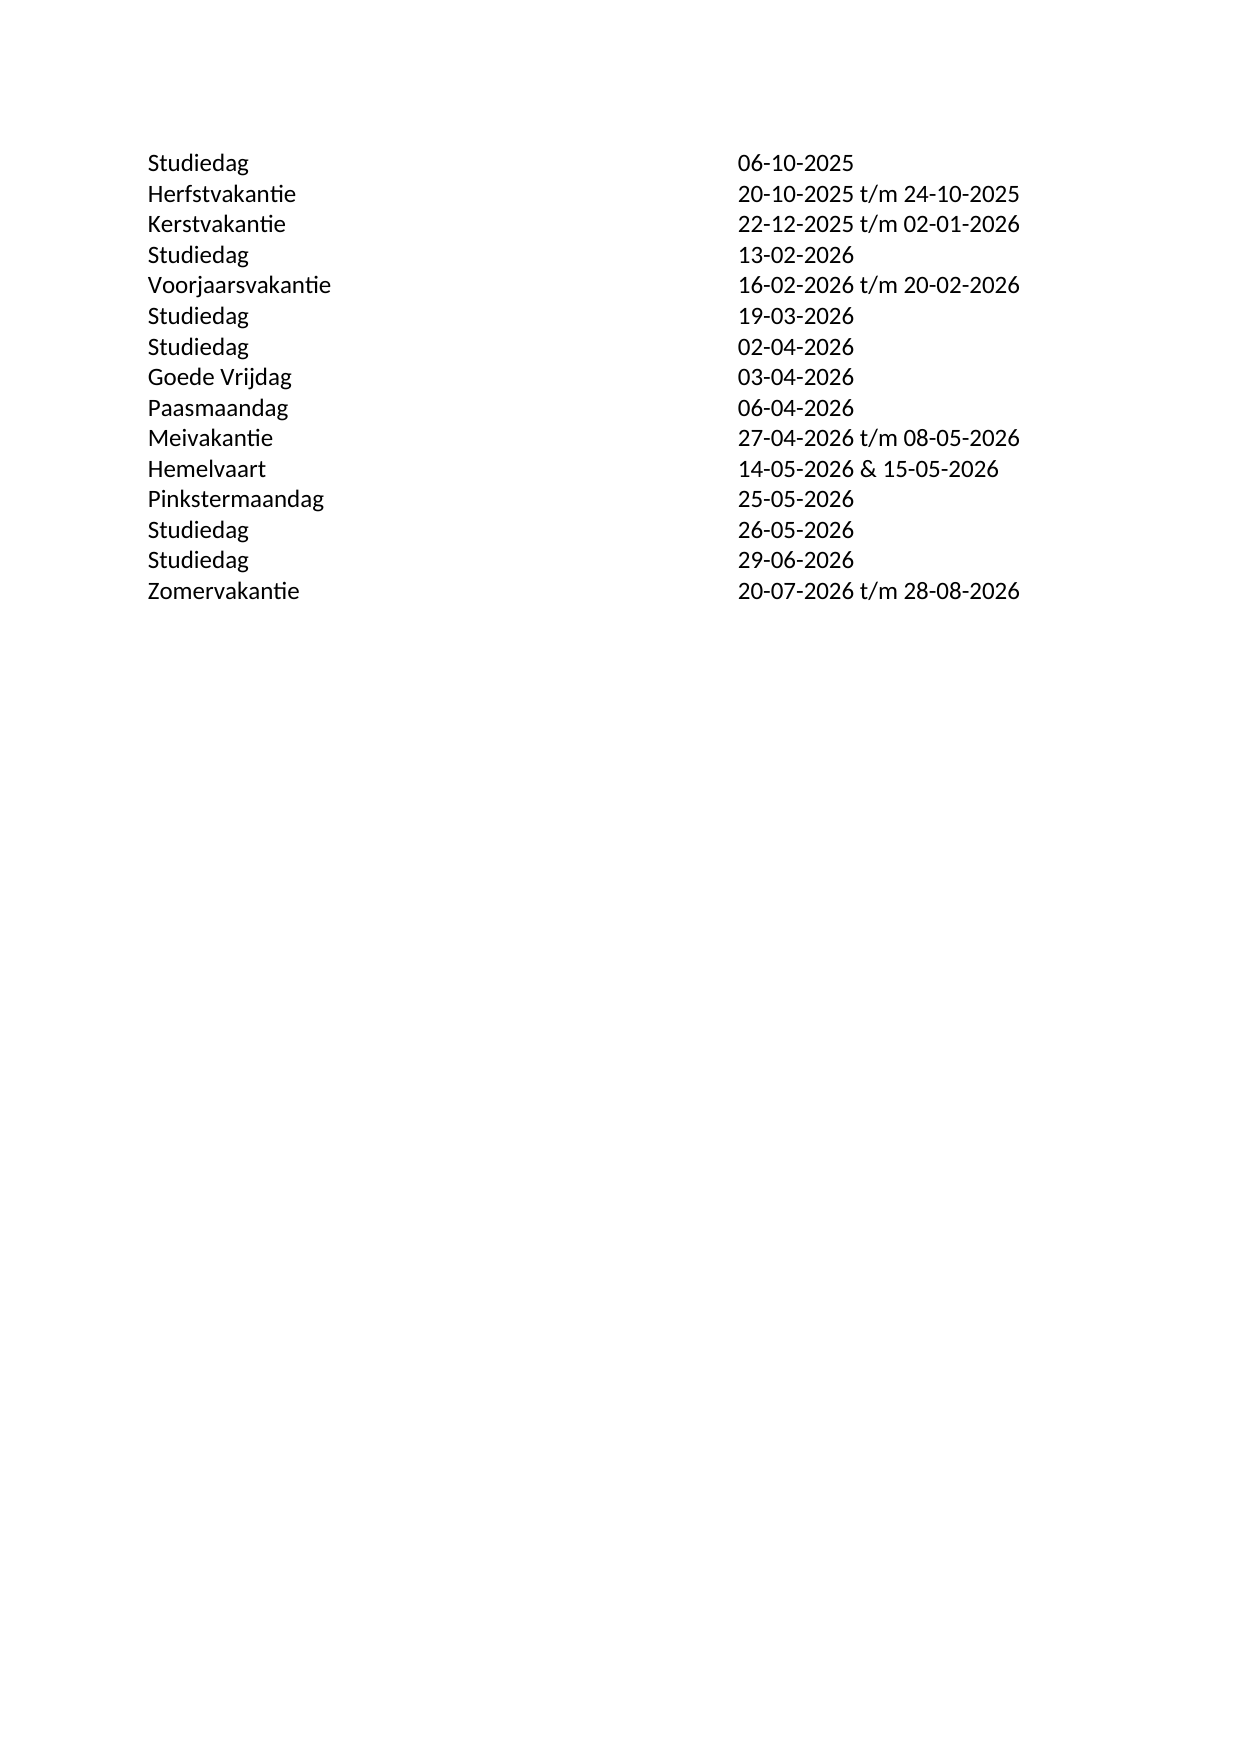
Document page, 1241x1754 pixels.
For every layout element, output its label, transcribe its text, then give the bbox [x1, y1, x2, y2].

text Meivakantie 27-04-2026 t/m 08-05-2026 [148, 422, 1093, 453]
text Studiedag 13-02-2026 [148, 239, 1093, 270]
text Kerstvakantie 22-12-2025 t/m 02-01-2026 [148, 209, 1093, 239]
text Zomervakantie 20-07-2026 t/m 28-08-2026 [148, 575, 1093, 605]
text Goede Vrijdag 03-04-2026 [148, 361, 1093, 392]
text Studiedag 29-06-2026 [148, 544, 1093, 575]
text Hemelvaart 14-05-2026 & 15-05-2026 [148, 453, 1093, 483]
text Voorjaarsvakantie 16-02-2026 t/m 20-02-2026 [148, 270, 1093, 300]
text Herfstvakantie 20-10-2025 t/m 24-10-2025 [148, 178, 1093, 209]
text Studiedag 19-03-2026 [148, 300, 1093, 331]
text Studiedag 06-10-2025 [148, 148, 1093, 178]
text Studiedag 26-05-2026 [148, 514, 1093, 544]
text Pinkstermaandag 25-05-2026 [148, 483, 1093, 514]
text Paasmaandag 06-04-2026 [148, 392, 1093, 422]
text Studiedag 02-04-2026 [148, 331, 1093, 361]
